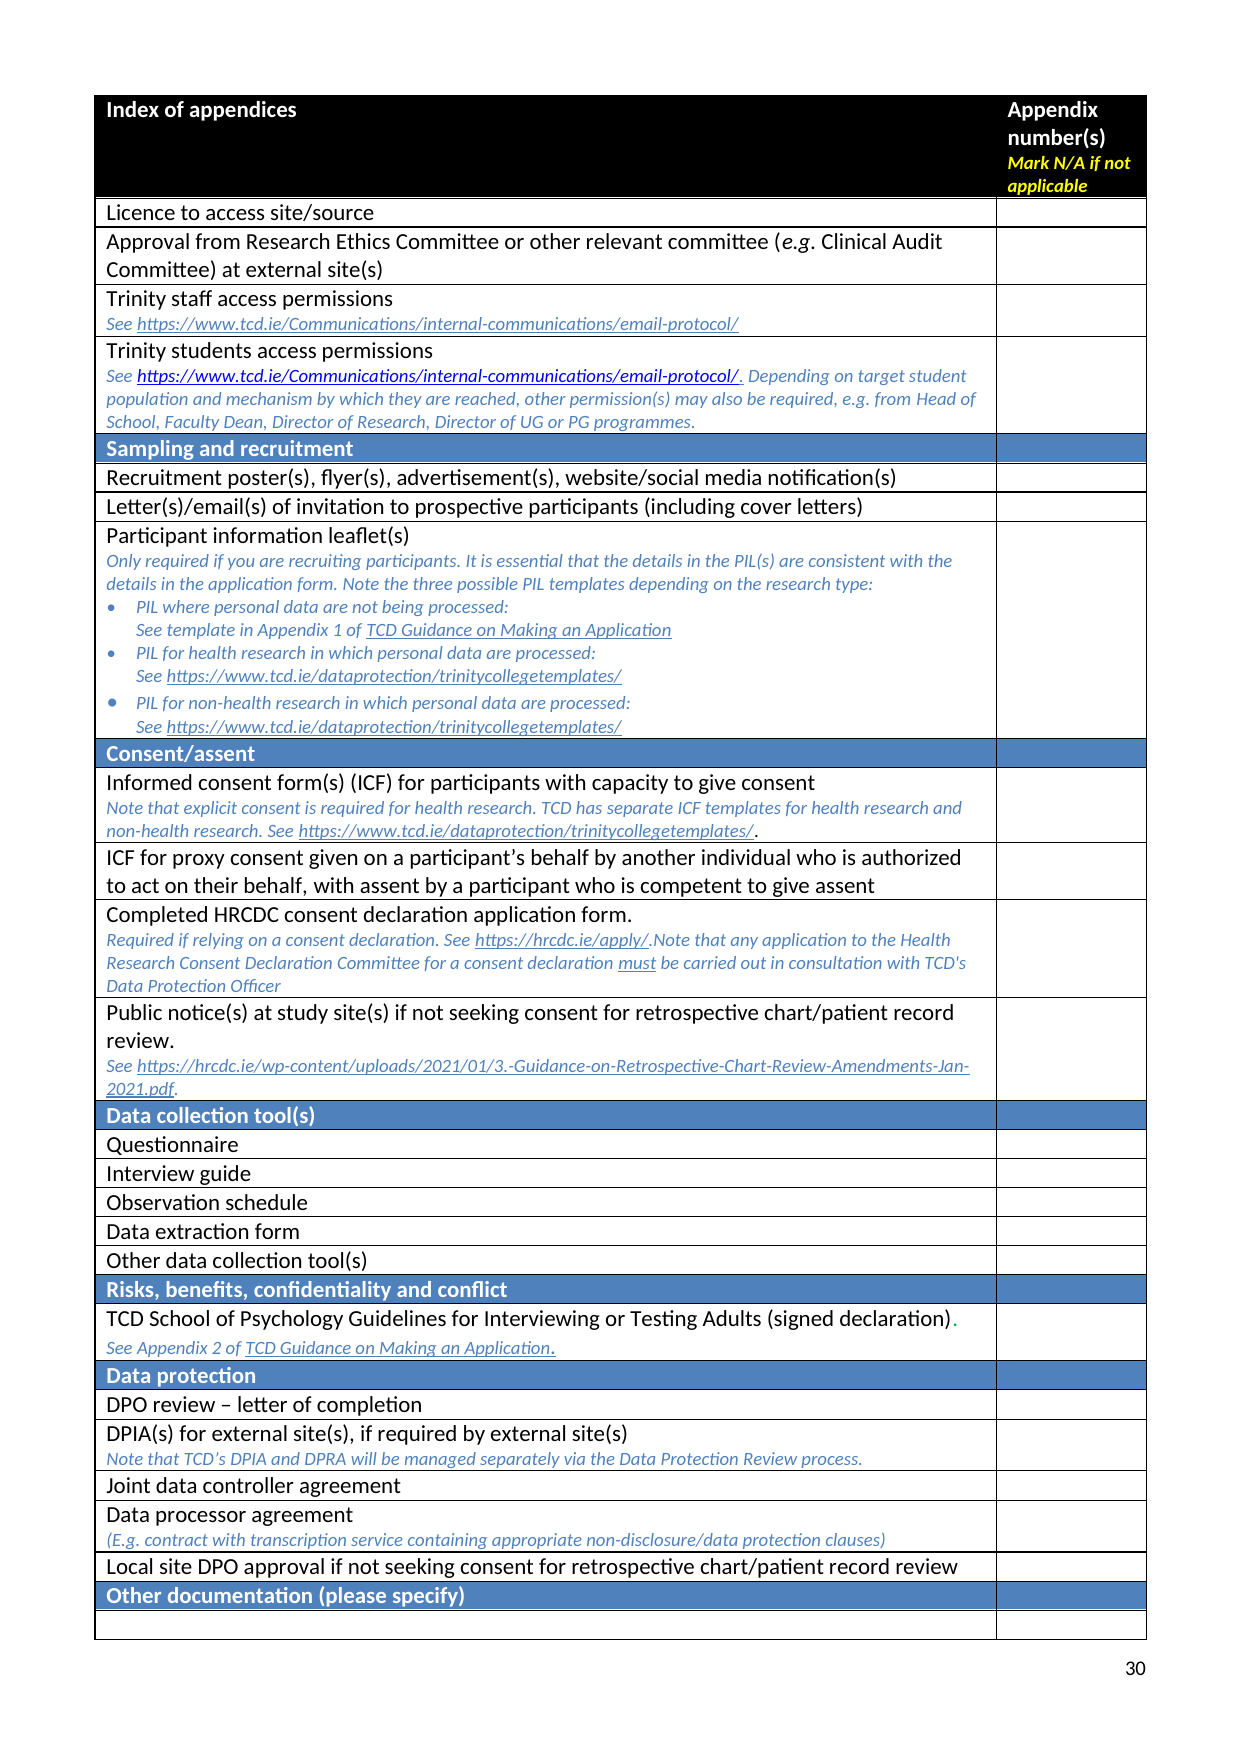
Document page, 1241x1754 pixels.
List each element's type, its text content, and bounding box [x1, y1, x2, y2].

table_cell Participant information leaflet(s) Only required if you are recruiting participants. It is essential that the details in the PIL(s) are consistent with the details in the application form. Note the three possible PIL templates depending on the research type: PIL where personal data are not being processed: See template in Appendix 1 of TCD Guidance on Making an Application PIL for health research in which personal data are processed: See https://www.tcd.ie/dataprotection/trinitycollegetemplates/ PIL for non-health research in which personal data are processed: See https://www.tcd.ie/dataprotection/trinitycollegetemplates/ [96, 522, 996, 738]
table_header Appendix number(s) Mark N/A if not applicable [997, 96, 1146, 197]
table_cell [997, 1582, 1146, 1609]
table_cell Consent/assent [96, 739, 996, 767]
table_cell [997, 1275, 1146, 1303]
table_cell Letter(s)/email(s) of invitation to prospective participants (including cover letters) [96, 493, 996, 521]
table_cell [997, 1304, 1146, 1360]
table_cell [997, 1420, 1146, 1470]
table_cell [997, 199, 1146, 226]
table_cell [997, 1217, 1146, 1245]
table_cell [997, 1390, 1146, 1418]
table_cell [997, 1553, 1146, 1581]
table_cell Questionnaire [96, 1130, 996, 1158]
table_cell [997, 1130, 1146, 1158]
table_cell TCD School of Psychology Guidelines for Interviewing or Testing Adults (signed declaration). See Appendix 2 of TCD Guidance on Making an Application. [96, 1304, 996, 1360]
table_cell [997, 739, 1146, 767]
table_cell Local site DPO approval if not seeking consent for retrospective chart/patient record review [96, 1553, 996, 1581]
table_cell [997, 1501, 1146, 1551]
table_cell [997, 1101, 1146, 1129]
table_cell [997, 1188, 1146, 1216]
table_cell DPIA(s) for external site(s), if required by external site(s) Note that TCD’s DPIA and DPRA will be managed separately via the Data Protection Review process. [96, 1420, 996, 1470]
table_cell [997, 464, 1146, 491]
table_cell [997, 1361, 1146, 1389]
table_cell [997, 1471, 1146, 1499]
table_cell Data extraction form [96, 1217, 996, 1245]
table_cell [997, 768, 1146, 842]
table_cell Completed HRCDC consent declaration application form. Required if relying on a consent declaration. See https://hrcdc.ie/apply/.Note that any application to the Health Research Consent Declaration Committee for a consent declaration must be carried out in consultation with TCD's Data Protection Officer [96, 900, 996, 997]
table_cell Sampling and recruitment [96, 434, 996, 462]
table_cell Trinity staff access permissions See https://www.tcd.ie/Communications/internal-communications/email-protocol/ [96, 285, 996, 336]
table_cell [997, 1159, 1146, 1187]
table_cell Joint data controller agreement [96, 1471, 996, 1499]
table_cell [997, 337, 1146, 433]
table_cell Licence to access site/source [96, 199, 996, 226]
table_cell Observation schedule [96, 1188, 996, 1216]
table_cell Other data collection tool(s) [96, 1246, 996, 1274]
table_cell Approval from Research Ethics Committee or other relevant committee (e.g. Clinical Audit Committee) at external site(s) [96, 228, 996, 283]
table_cell Data protection [96, 1361, 996, 1389]
table_cell [997, 1246, 1146, 1274]
table_cell Recruitment poster(s), flyer(s), advertisement(s), website/social media notification(s) [96, 464, 996, 491]
table_cell Interview guide [96, 1159, 996, 1187]
table_cell [997, 522, 1146, 738]
table_header Index of appendices [96, 96, 996, 197]
table_cell [997, 1611, 1146, 1639]
table_cell [96, 1611, 996, 1639]
table_cell [997, 285, 1146, 336]
table_cell Trinity students access permissions See https://www.tcd.ie/Communications/internal-communications/email-protocol/. Depending on target student population and mechanism by which they are reached, other permission(s) may also be required, e.g. from Head of School, Faculty Dean, Director of Research, Director of UG or PG programmes. [96, 337, 996, 433]
table_cell Informed consent form(s) (ICF) for participants with capacity to give consent Note that explicit consent is required for health research. TCD has separate ICF templates for health research and non-health research. See https://www.tcd.ie/dataprotection/trinitycollegetemplates/. [96, 768, 996, 842]
table_cell [997, 843, 1146, 899]
table_cell [997, 998, 1146, 1100]
table_cell [997, 434, 1146, 462]
table_cell DPO review – letter of completion [96, 1390, 996, 1418]
table_cell Public notice(s) at study site(s) if not seeking consent for retrospective chart/patient record review. See https://hrcdc.ie/wp-content/uploads/2021/01/3.-Guidance-on-Retrospective-Chart-Review-Amendments-Jan-2021.pdf. [96, 998, 996, 1100]
table_cell Data processor agreement (E.g. contract with transcription service containing appropriate non-disclosure/data protection clauses) [96, 1501, 996, 1551]
table_cell ICF for proxy consent given on a participant’s behalf by another individual who is authorized to act on their behalf, with assent by a participant who is competent to give assent [96, 843, 996, 899]
table_cell Risks, benefits, confidentiality and conflict [96, 1275, 996, 1303]
table_cell Data collection tool(s) [96, 1101, 996, 1129]
table_cell Other documentation (please specify) [96, 1582, 996, 1609]
table_cell [997, 228, 1146, 283]
table_cell [997, 493, 1146, 521]
table_cell [997, 900, 1146, 997]
